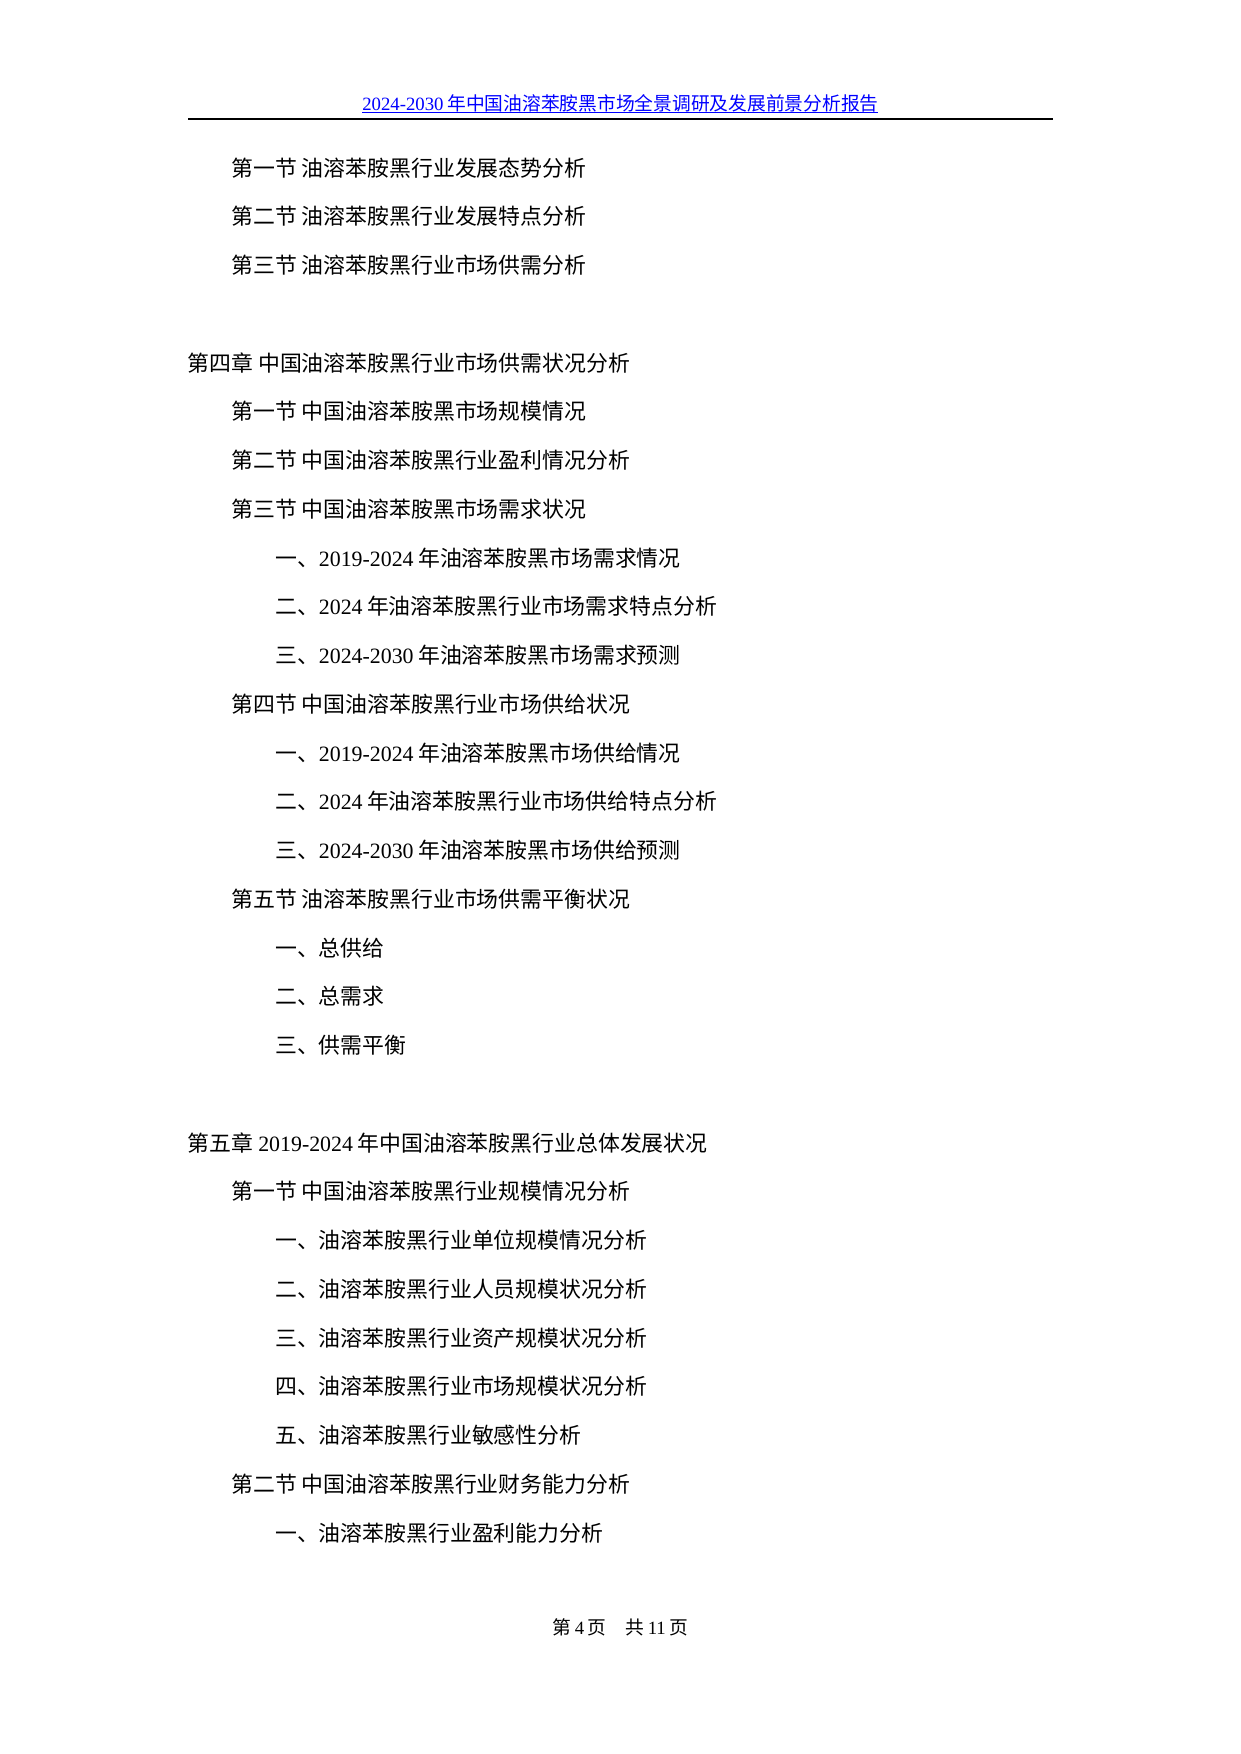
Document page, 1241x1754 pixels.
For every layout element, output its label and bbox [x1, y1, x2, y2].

text [187, 150, 1053, 1548]
